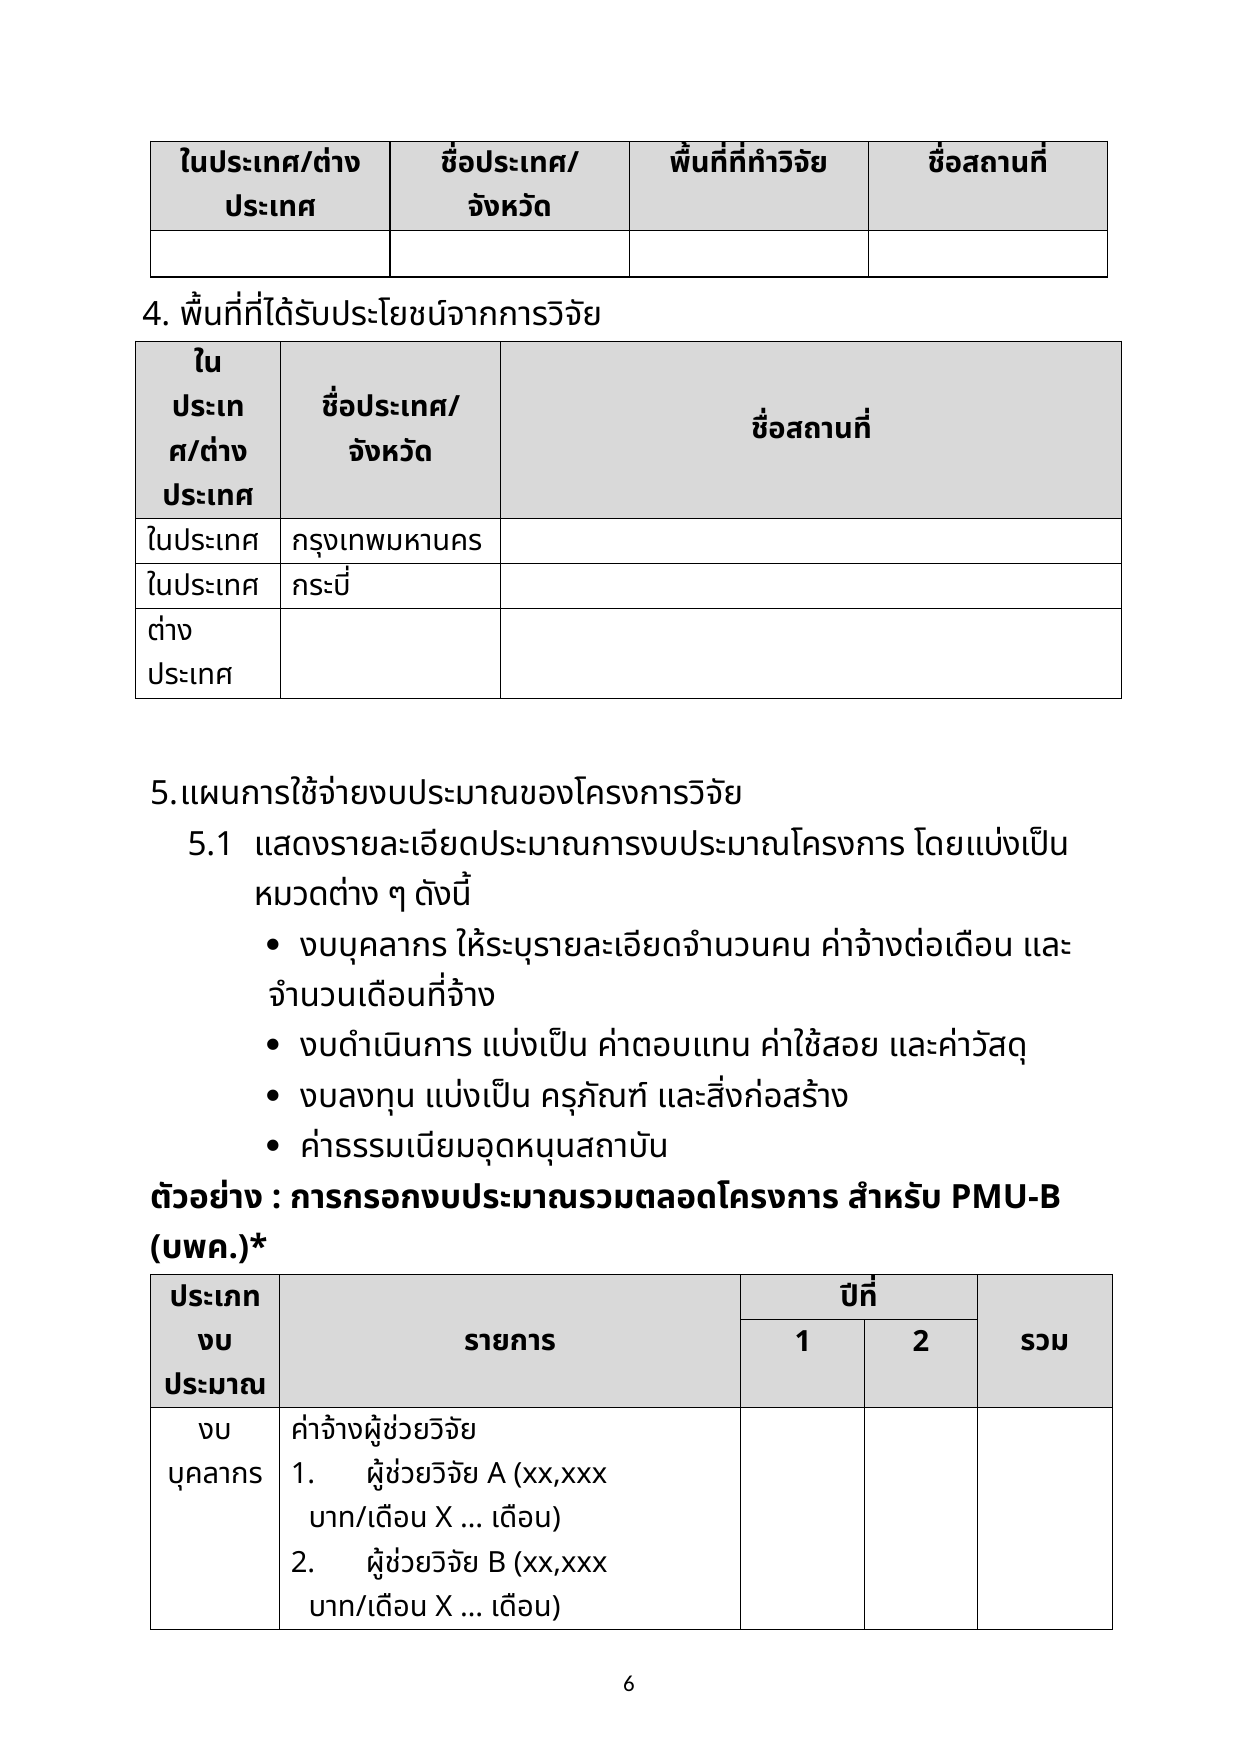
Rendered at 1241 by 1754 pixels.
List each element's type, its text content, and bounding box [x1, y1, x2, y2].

list งบดำเนินการ แบ่งเป็น ค่าตอบแทน ค่าใช้สอย และค่าวัสดุ [267, 1021, 1107, 1072]
table_cell [630, 231, 868, 276]
table_header ชื่อสถานที่ [501, 342, 1121, 518]
table_header ในประเทศ/ต่างประเทศ [136, 342, 280, 518]
table_cell [501, 564, 1121, 608]
table_cell ในประเทศ [136, 519, 280, 563]
table_header ปีที่ [741, 1275, 977, 1319]
table_cell 1 [741, 1320, 864, 1407]
table_cell ค่าจ้างผู้ช่วยวิจัย ผู้ช่วยวิจัย A (xx,xxx บาท/เดือน X … เดือน) ผู้ช่วยวิจัย B (xx,xxx บาท/เดือน X … เดือน) [280, 1408, 740, 1629]
table_cell [391, 231, 629, 276]
table_header รวม [978, 1275, 1112, 1407]
table_cell [865, 1408, 977, 1629]
list แผนการใช้จ่ายงบประมาณของโครงการวิจัย [150, 769, 1107, 819]
table_header รายการ [280, 1275, 740, 1407]
table_header ชื่อประเทศ/จังหวัด [281, 342, 500, 518]
table_cell กรุงเทพมหานคร [281, 519, 500, 563]
table_cell ต่างประเทศ [136, 609, 280, 697]
table_cell [281, 609, 500, 697]
list งบบุคลากร ให้ระบุรายละเอียดจำนวนคน ค่าจ้างต่อเดือน และจำนวนเดือนที่จ้าง [267, 921, 1107, 1021]
table_header ชื่อสถานที่ [869, 142, 1107, 230]
table_cell ในประเทศ [136, 564, 280, 608]
table_cell [741, 1408, 864, 1629]
table_cell 2 [865, 1320, 977, 1407]
table_cell [501, 519, 1121, 563]
table_cell [151, 231, 389, 276]
text ตัวอย่าง : การกรอกงบประมาณรวมตลอดโครงการ สำหรับ PMU-B (บพค.)* [150, 1173, 1107, 1274]
table_header พื้นที่ที่ทำวิจัย [630, 142, 868, 230]
list ค่าธรรมเนียมอุดหนุนสถาบัน [267, 1122, 1107, 1173]
table_cell กระบี่ [281, 564, 500, 608]
list พื้นที่ที่ได้รับประโยชน์จากการวิจัย [142, 290, 1107, 341]
table_cell [869, 231, 1107, 276]
table_header ในประเทศ/ต่างประเทศ [151, 142, 389, 230]
table_cell [501, 609, 1121, 697]
table_cell [978, 1408, 1112, 1629]
table_header ประเภท งบประมาณ [151, 1275, 279, 1407]
table_header ชื่อประเทศ/จังหวัด [391, 142, 629, 230]
table_cell งบบุคลากร [151, 1408, 279, 1629]
list แสดงรายละเอียดประมาณการงบประมาณโครงการ โดยแบ่งเป็นหมวดต่าง ๆ ดังนี้ [187, 819, 1107, 921]
list งบลงทุน แบ่งเป็น ครุภัณฑ์ และสิ่งก่อสร้าง [267, 1072, 1107, 1122]
